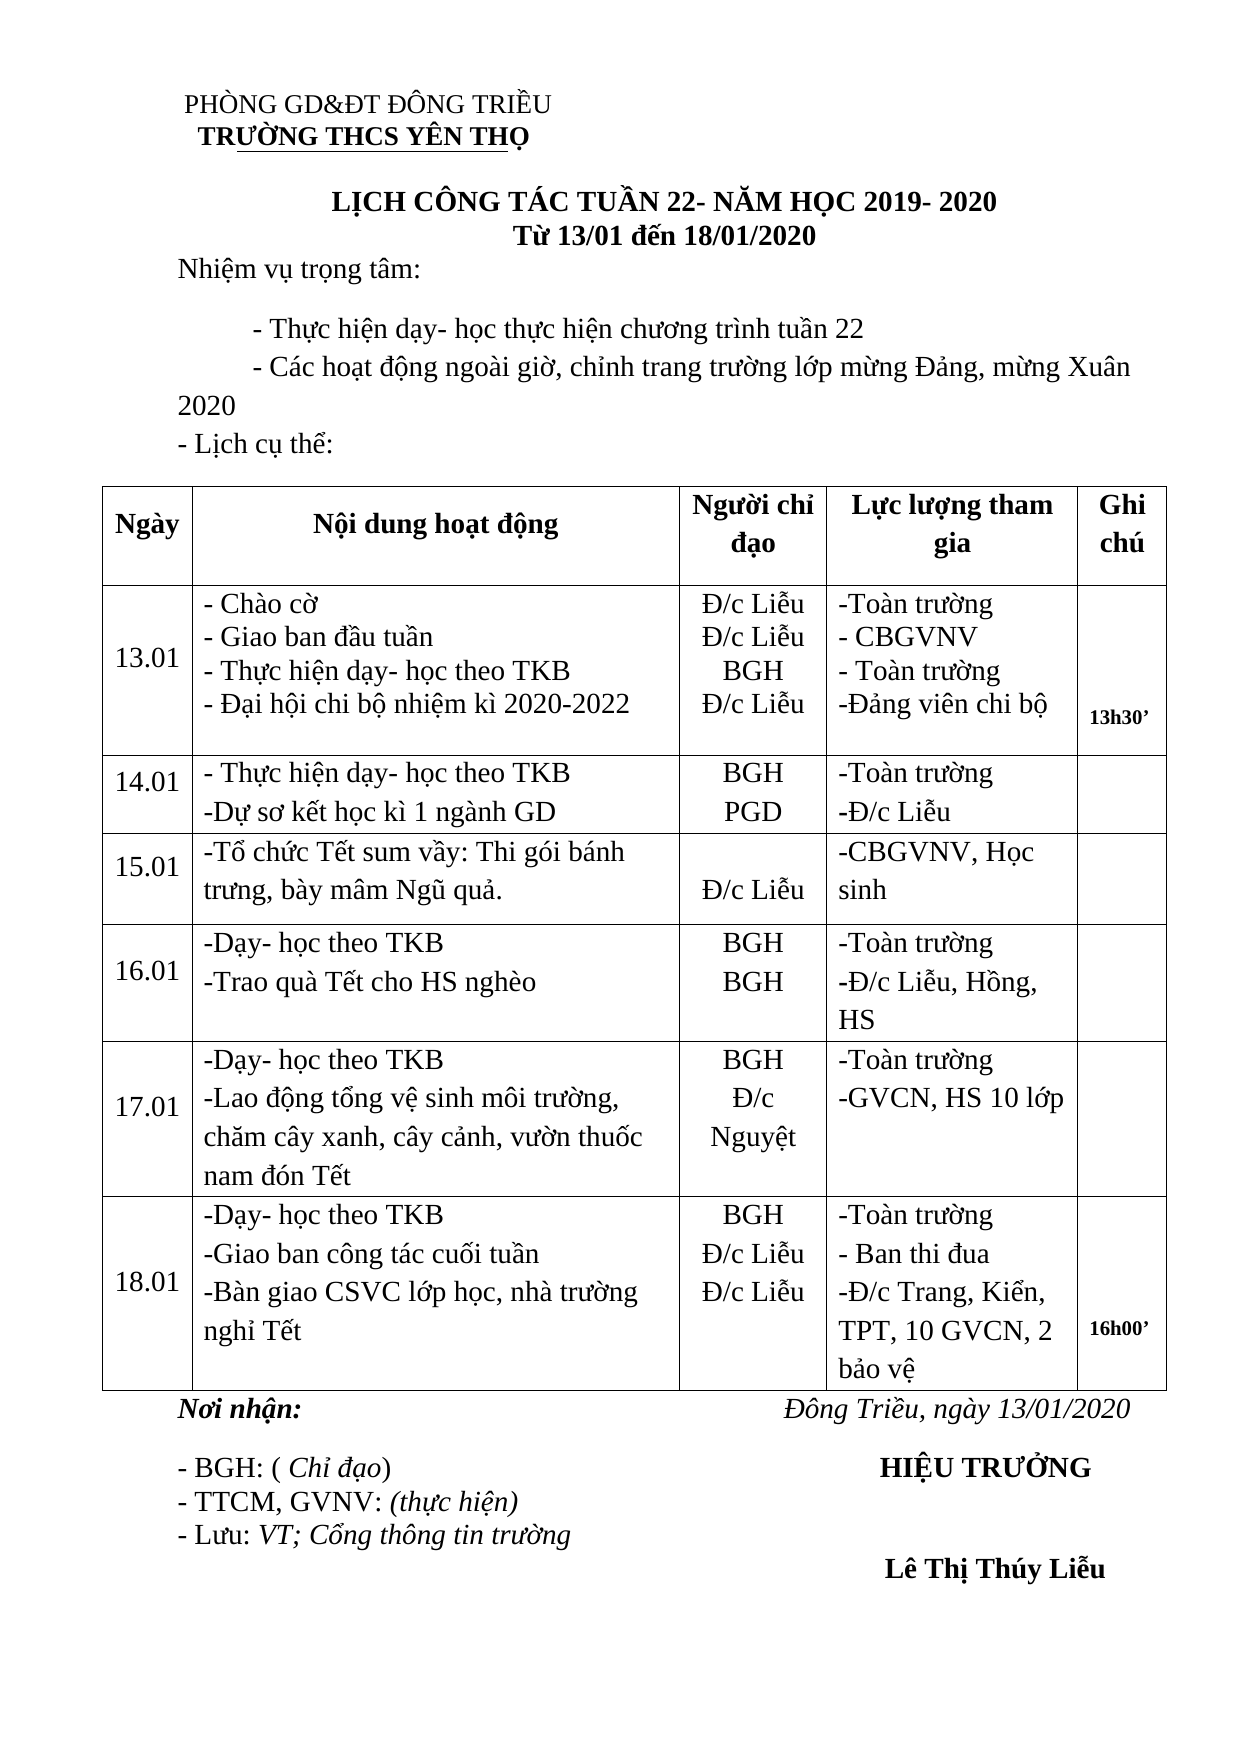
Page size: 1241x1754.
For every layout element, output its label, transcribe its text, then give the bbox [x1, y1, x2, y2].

table_cell [1078, 834, 1166, 924]
text - Lưu: VT; Cổng thông tin trường [177, 1517, 1152, 1551]
table_cell -Toàn trường - CBGVNV - Toàn trường -Đảng viên chi bộ [827, 586, 1077, 754]
table_cell 17.01 [103, 1042, 192, 1196]
text - Lịch cụ thể: [177, 427, 1152, 460]
text - TTCM, GVNV: (thực hiện) [177, 1484, 1152, 1517]
text - BGH: ( Chỉ đạo) HIỆU TRƯỞNG [177, 1450, 1152, 1484]
table_cell -Toàn trường -Đ/c Liễu [827, 756, 1077, 833]
table_cell [1078, 1042, 1166, 1196]
table_cell - Thực hiện dạy- học theo TKB -Dự sơ kết học kì 1 ngành GD [193, 756, 679, 833]
text LỊCH CÔNG TÁC TUẦN 22- NĂM HỌC 2019- 2020 [177, 184, 1152, 218]
text TRƯỜNG THCS YÊN THỌ [177, 120, 1152, 151]
table_cell -Toàn trường - Ban thi đua -Đ/c Trang, Kiển, TPT, 10 GVCN, 2 bảo vệ [827, 1197, 1077, 1390]
table_cell -Toàn trường -Đ/c Liễu, Hồng, HS [827, 925, 1077, 1041]
table_cell -Dạy- học theo TKB -Giao ban công tác cuối tuần -Bàn giao CSVC lớp học, nhà trường nghỉ Tết [193, 1197, 679, 1390]
text PHÒNG GD&ĐT ĐÔNG TRIỀU [177, 89, 1152, 120]
text Nơi nhận: Đông Triều, ngày 13/01/2020 [177, 1391, 1152, 1424]
table_cell Đ/c Liễu Đ/c Liễu BGH Đ/c Liễu [680, 586, 826, 754]
table_cell 13h30’ [1078, 586, 1166, 754]
table_header Ghi chú [1078, 487, 1166, 585]
table_cell -Dạy- học theo TKB -Lao động tổng vệ sinh môi trường, chăm cây xanh, cây cảnh, vườn thuốc nam đón Tết [193, 1042, 679, 1196]
table_cell 16h00’ [1078, 1197, 1166, 1390]
text - Thực hiện dạy- học thực hiện chương trình tuần 22 [177, 311, 1152, 344]
table_cell [1078, 925, 1166, 1041]
text Từ 13/01 đến 18/01/2020 [177, 218, 1152, 252]
table_header Ngày [103, 487, 192, 585]
table_cell -Dạy- học theo TKB -Trao quà Tết cho HS nghèo [193, 925, 679, 1041]
table_cell 15.01 [103, 834, 192, 924]
table_cell - Chào cờ - Giao ban đầu tuần - Thực hiện dạy- học theo TKB - Đại hội chi bộ nhiệm kì 2020-2022 [193, 586, 679, 754]
table_cell BGH Đ/c Nguyệt [680, 1042, 826, 1196]
table_cell [1078, 756, 1166, 833]
table_cell -Tổ chức Tết sum vầy: Thi gói bánh trưng, bày mâm Ngũ quả. [193, 834, 679, 924]
table_cell 18.01 [103, 1197, 192, 1390]
table_cell -CBGVNV, Học sinh [827, 834, 1077, 924]
table_cell BGH BGH [680, 925, 826, 1041]
text - Các hoạt động ngoài giờ, chỉnh trang trường lớp mừng Đảng, mừng Xuân 2020 [177, 349, 1152, 422]
table_cell -Toàn trường -GVCN, HS 10 lớp [827, 1042, 1077, 1196]
table_header Người chỉ đạo [680, 487, 826, 585]
text Lê Thị Thúy Liễu [177, 1551, 1152, 1584]
text Nhiệm vụ trọng tâm: [177, 252, 1152, 285]
table_header Lực lượng tham gia [827, 487, 1077, 585]
table_cell 14.01 [103, 756, 192, 833]
table_cell BGH Đ/c Liễu Đ/c Liễu [680, 1197, 826, 1390]
table_cell 13.01 [103, 586, 192, 754]
table_cell BGH PGD [680, 756, 826, 833]
table_header Nội dung hoạt động [193, 487, 679, 585]
table_cell 16.01 [103, 925, 192, 1041]
table_cell Đ/c Liễu [680, 834, 826, 924]
